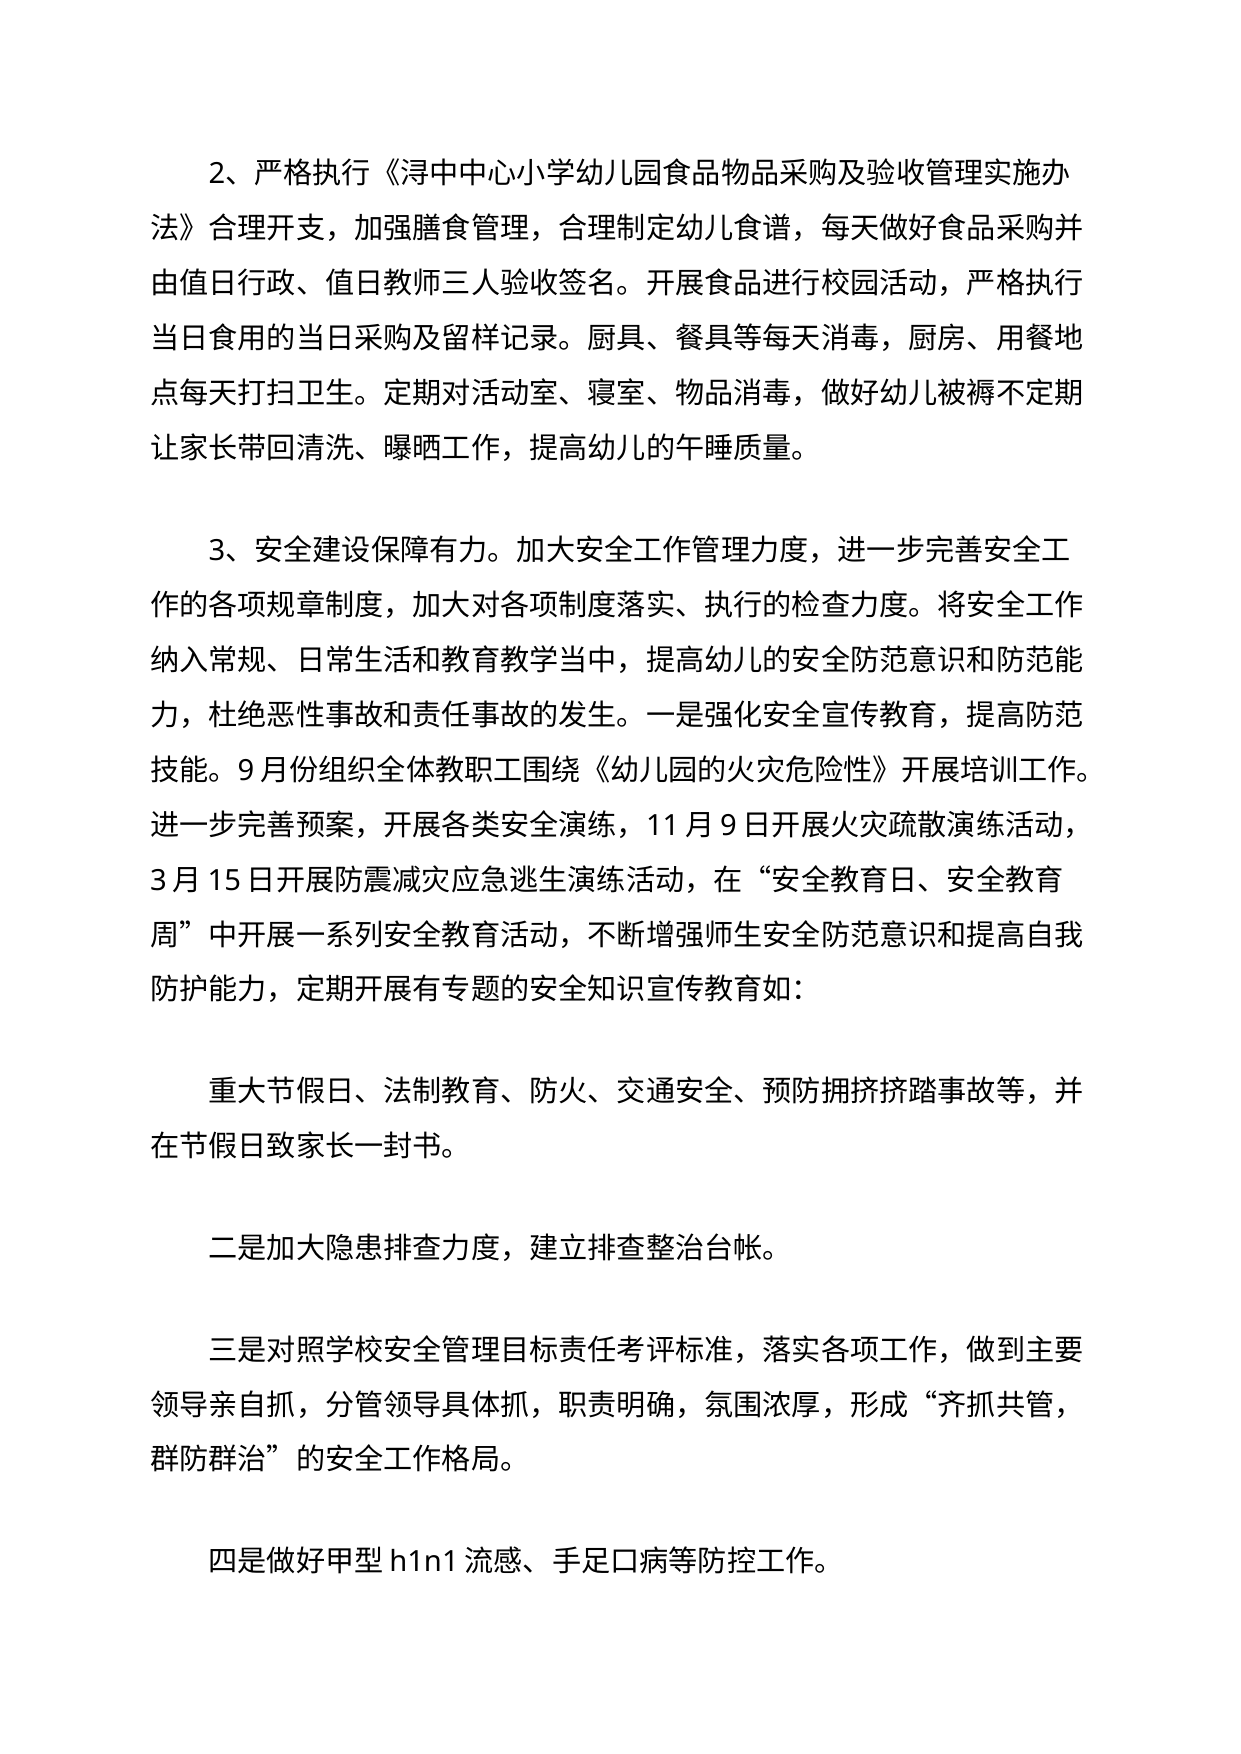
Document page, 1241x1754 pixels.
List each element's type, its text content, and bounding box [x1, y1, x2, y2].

text 2、严格执行《浔中中心小学幼儿园食品物品采购及验收管理实施办法》合理开支，加强膳食管理，合理制定幼儿食谱，每天做好食品采购并由值日行政、值日教师三人验收签名。开展食品进行校园活动，严格执行当日食用的当日采购及留样记录。厨具、餐具等每天消毒，厨房、用餐地点每天打扫卫生。定期对活动室、寝室、物品消毒，做好幼儿被褥不定期让家长带回清洗、曝晒工作，提高幼儿的午睡质量。 [150, 150, 1090, 467]
text 四是做好甲型h1n1流感、手足口病等防控工作。 [150, 1538, 1090, 1580]
text 重大节假日、法制教育、防火、交通安全、预防拥挤挤踏事故等，并在节假日致家长一封书。 [150, 1068, 1090, 1165]
text 二是加大隐患排查力度，建立排查整治台帐。 [150, 1224, 1090, 1267]
text 3、安全建设保障有力。加大安全工作管理力度，进一步完善安全工作的各项规章制度，加大对各项制度落实、执行的检查力度。将安全工作纳入常规、日常生活和教育教学当中，提高幼儿的安全防范意识和防范能力，杜绝恶性事故和责任事故的发生。一是强化安全宣传教育，提高防范技能。9月份组织全体教职工围绕《幼儿园的火灾危险性》开展培训工作。进一步完善预案，开展各类安全演练，11月9日开展火灾疏散演练活动，3月15日开展防震减灾应急逃生演练活动，在“安全教育日、安全教育周”中开展一系列安全教育活动，不断增强师生安全防范意识和提高自我防护能力，定期开展有专题的安全知识宣传教育如： [150, 526, 1090, 1008]
text 三是对照学校安全管理目标责任考评标准，落实各项工作，做到主要领导亲自抓，分管领导具体抓，职责明确，氛围浓厚，形成“齐抓共管，群防群治”的安全工作格局。 [150, 1326, 1090, 1478]
